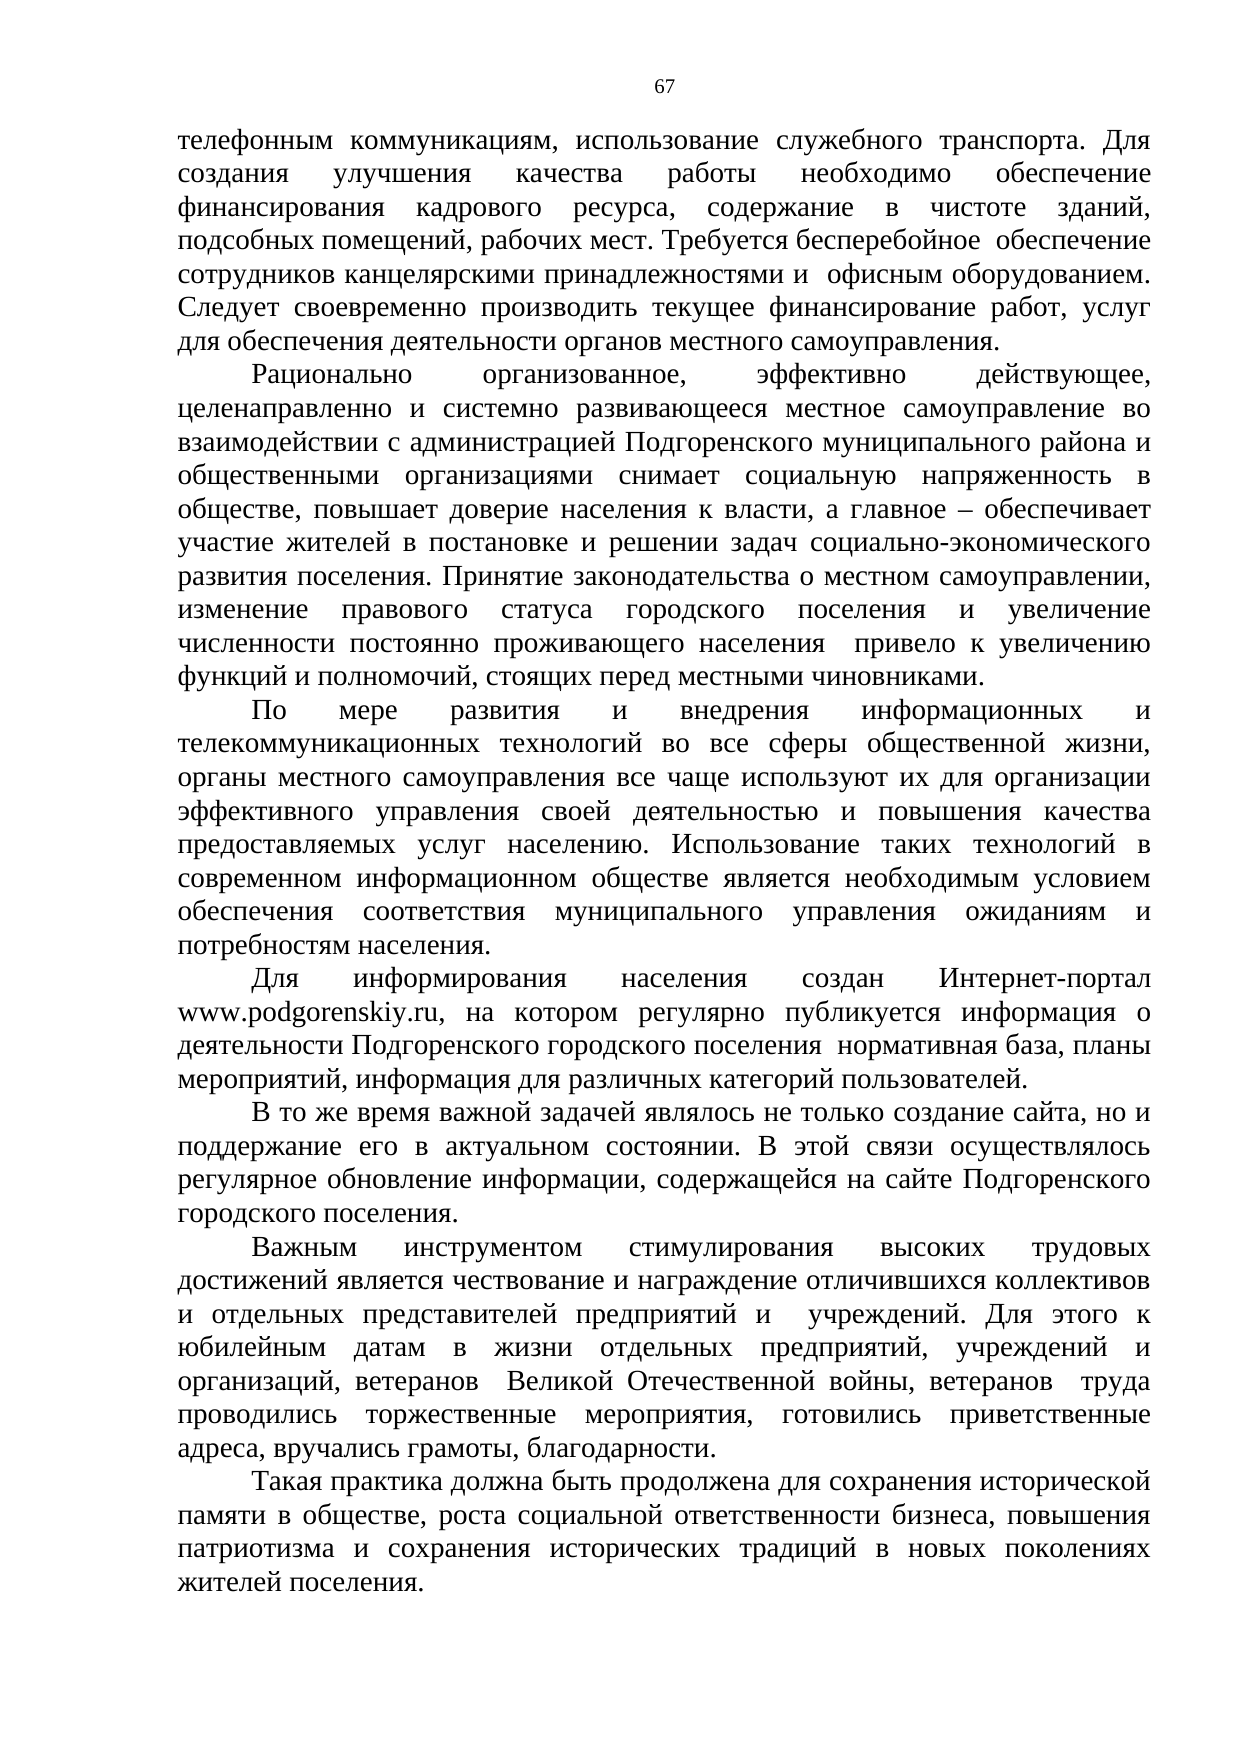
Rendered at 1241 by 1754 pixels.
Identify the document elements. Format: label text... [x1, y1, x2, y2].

text Рационально организованное, эффективно действующее, целенаправленно и системно развивающееся местное самоуправление во взаимодействии с администрацией Подгоренского муниципального района и общественными организациями снимает социальную напряженность в обществе, повышает доверие населения к власти, а главное – обеспечивает участие жителей в постановке и решении задач социально-экономического развития поселения. Принятие законодательства о местном самоуправлении, изменение правового статуса городского поселения и увеличение численности постоянно проживающего населения привело к увеличению функций и полномочий, стоящих перед местными чиновниками. [177, 357, 1152, 692]
text В то же время важной задачей являлось не только создание сайта, но и поддержание его в актуальном состоянии. В этой связи осуществлялось регулярное обновление информации, содержащейся на сайте Подгоренского городского поселения. [177, 1094, 1152, 1229]
text Для информирования населения создан Интернет-портал www.podgorenskiy.ru, на котором регулярно публикуется информация о деятельности Подгоренского городского поселения нормативная база, планы мероприятий, информация для различных категорий пользователей. [177, 960, 1152, 1094]
text По мере развития и внедрения информационных и телекоммуникационных технологий во все сферы общественной жизни, органы местного самоуправления все чаще используют их для организации эффективного управления своей деятельностью и повышения качества предоставляемых услуг населению. Использование таких технологий в современном информационном обществе является необходимым условием обеспечения соответствия муниципального управления ожиданиям и потребностям населения. [177, 692, 1152, 960]
text Важным инструментом стимулирования высоких трудовых достижений является чествование и награждение отличившихся коллективов и отдельных представителей предприятий и учреждений. Для этого к юбилейным датам в жизни отдельных предприятий, учреждений и организаций, ветеранов Великой Отечественной войны, ветеранов труда проводились торжественные мероприятия, готовились приветственные адреса, вручались грамоты, благодарности. [177, 1229, 1152, 1463]
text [177, 122, 1152, 357]
text Такая практика должна быть продолжена для сохранения исторической памяти в обществе, роста социальной ответственности бизнеса, повышения патриотизма и сохранения исторических традиций в новых поколениях жителей поселения. [177, 1463, 1152, 1598]
